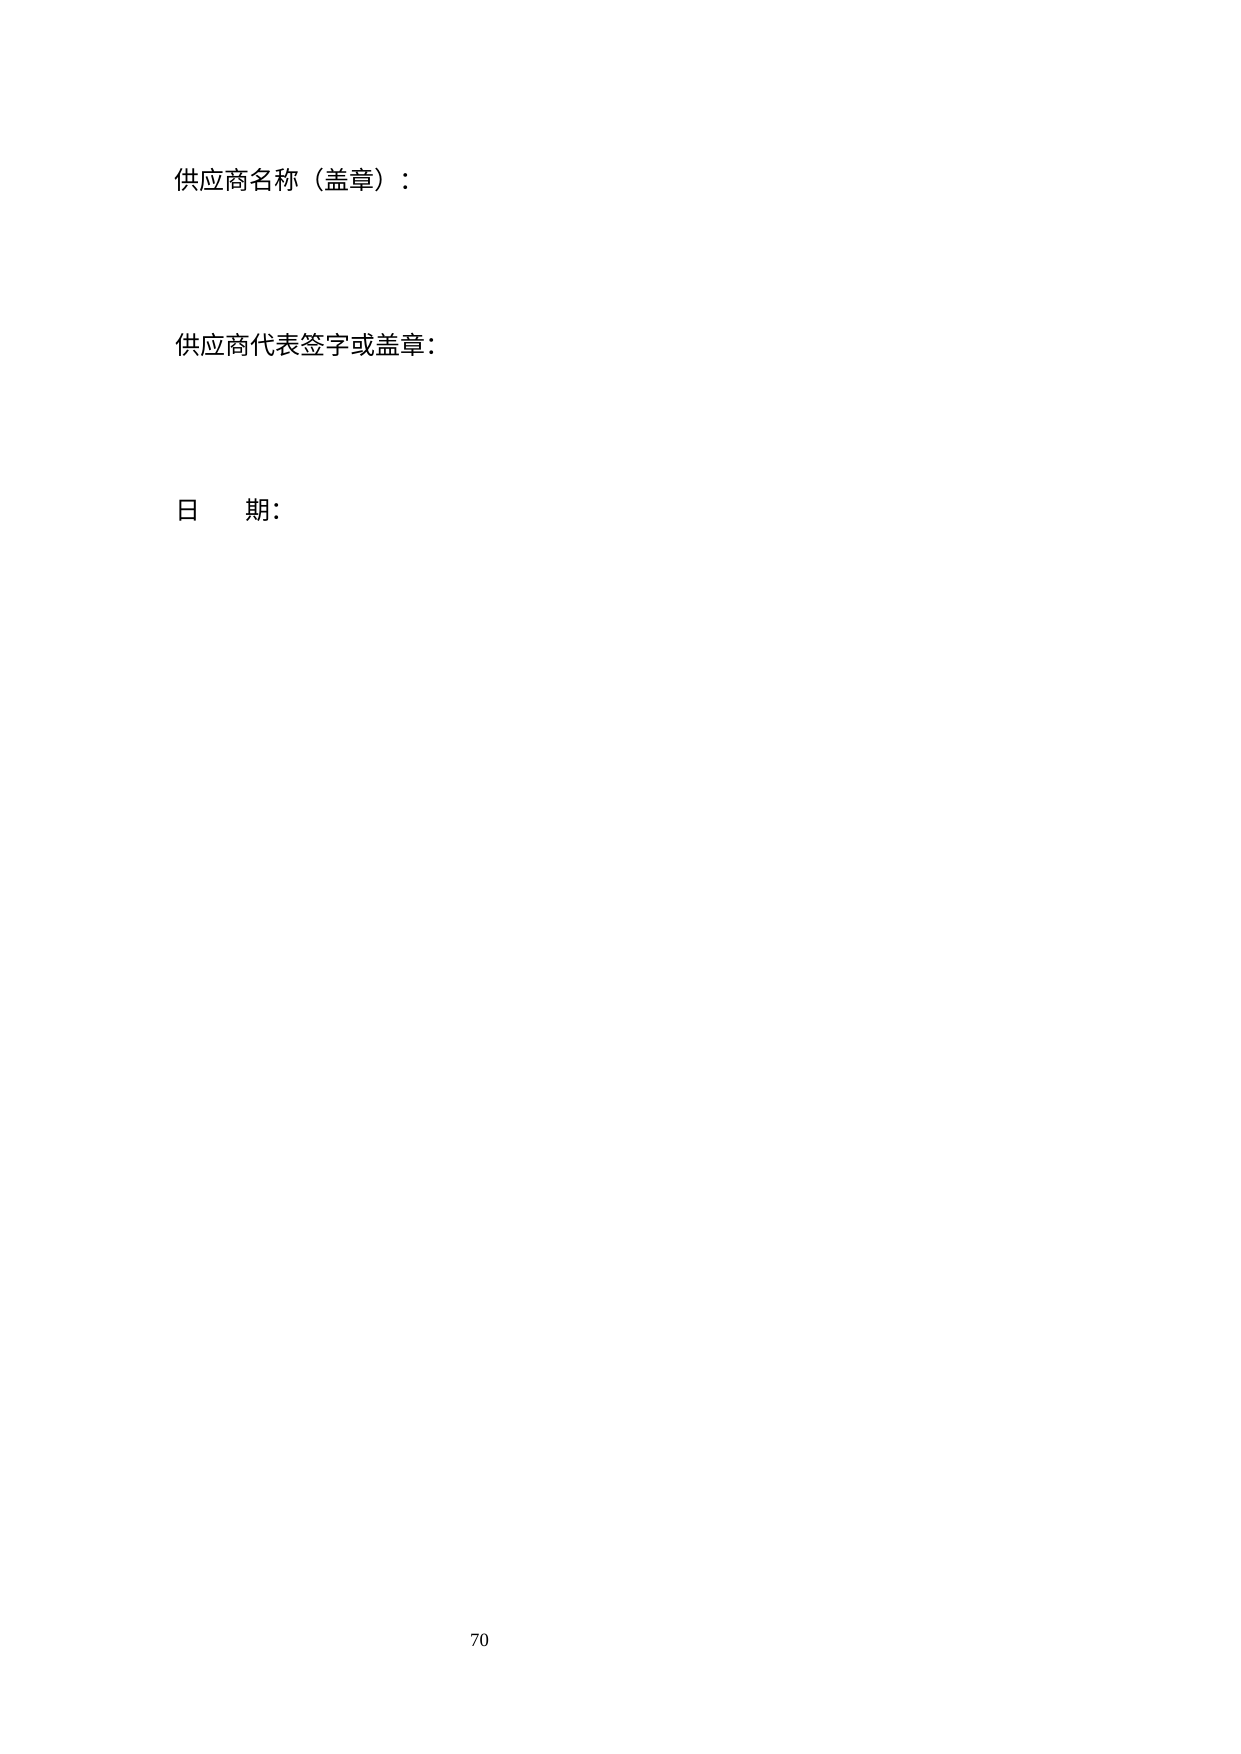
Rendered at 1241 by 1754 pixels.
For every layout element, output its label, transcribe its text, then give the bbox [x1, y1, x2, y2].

text 供应商名称（盖章）： [130, 146, 1110, 211]
text 供应商代表签字或盖章： [130, 311, 1110, 376]
text 日 期： [130, 476, 1110, 541]
